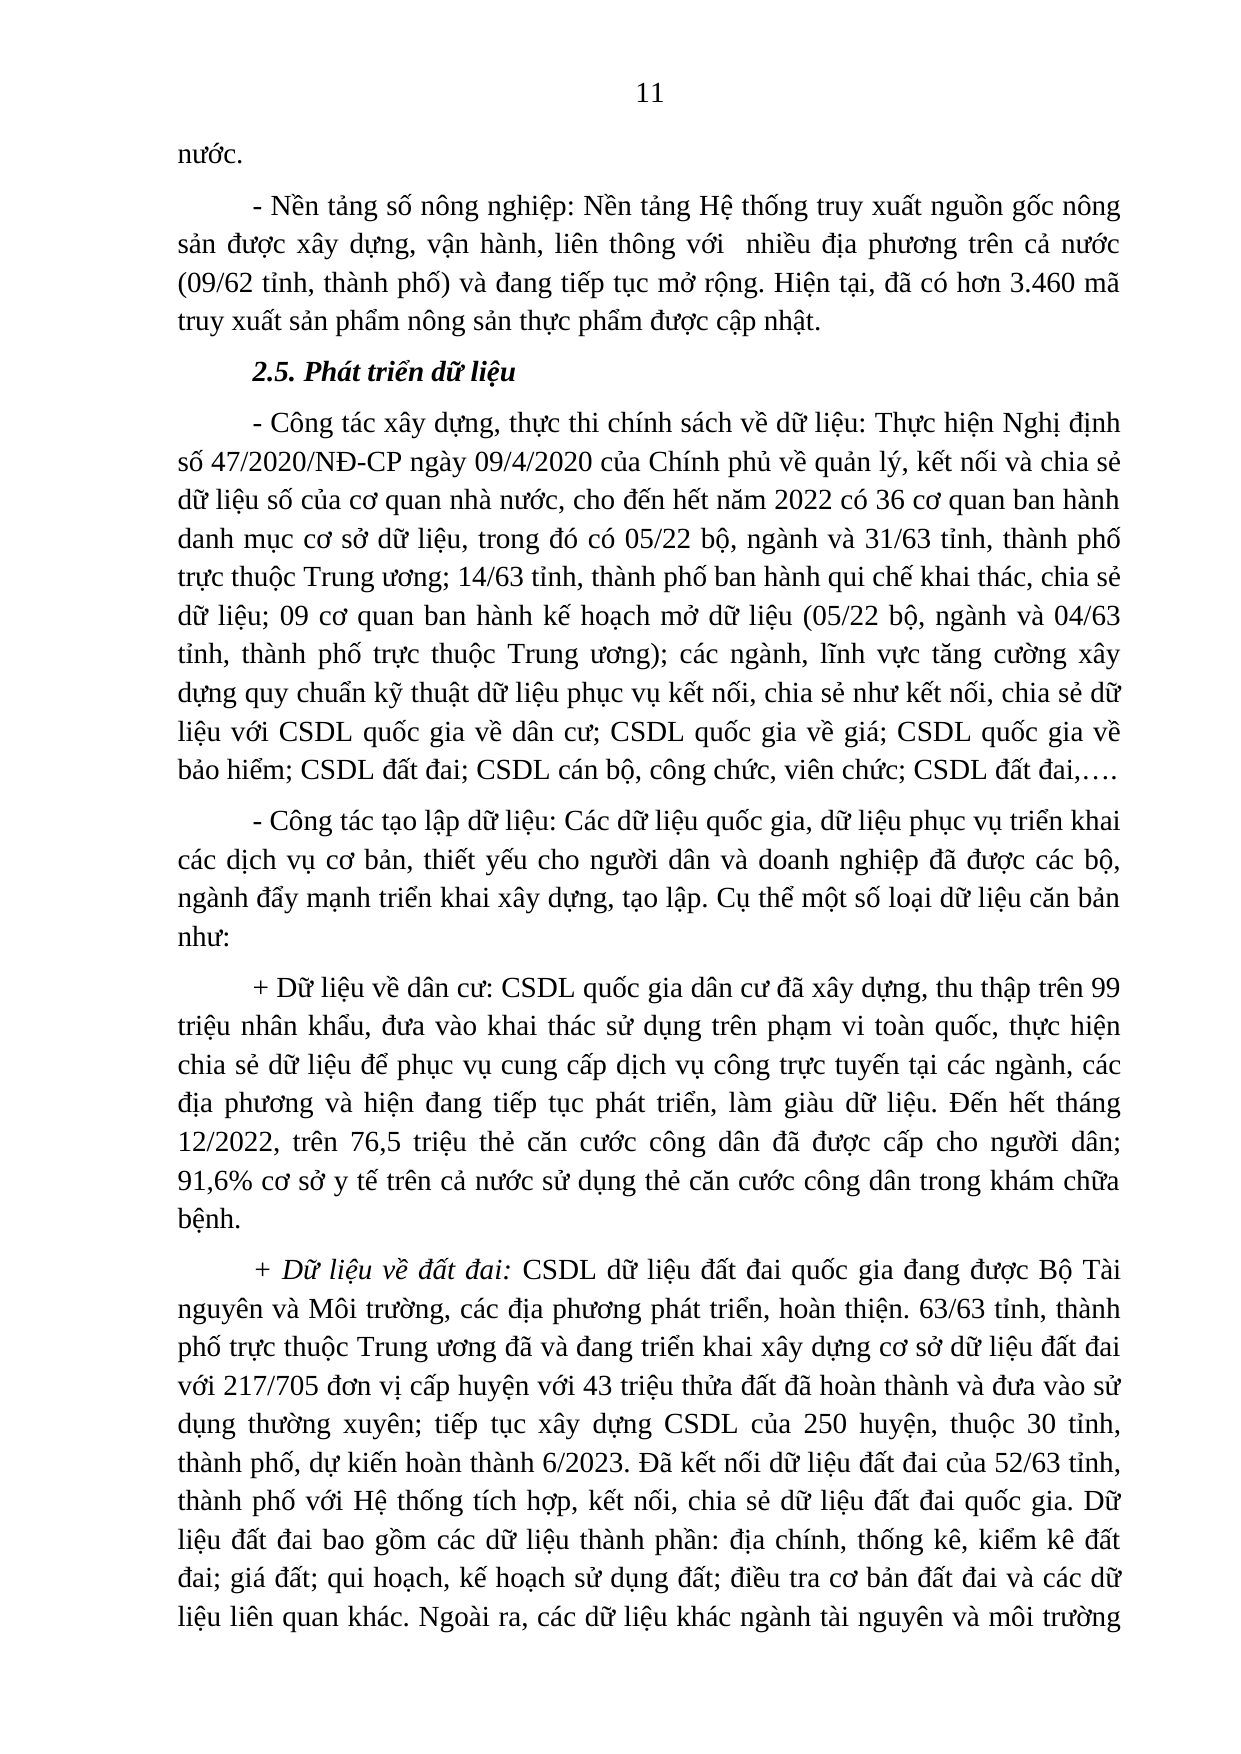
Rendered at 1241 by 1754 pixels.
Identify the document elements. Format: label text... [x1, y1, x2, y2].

text - Nền tảng số nông nghiệp: Nền tảng Hệ thống truy xuất nguồn gốc nông sản được xây dựng, vận hành, liên thông với nhiều địa phương trên cả nước (09/62 tỉnh, thành phố) và đang tiếp tục mở rộng. Hiện tại, đã có hơn 3.460 mã truy xuất sản phẩm nông sản thực phẩm được cập nhật. [177, 188, 1122, 337]
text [177, 137, 1122, 170]
text - Công tác xây dựng, thực thi chính sách về dữ liệu: Thực hiện Nghị định số 47/2020/NĐ-CP ngày 09/4/2020 của Chính phủ về quản lý, kết nối và chia sẻ dữ liệu số của cơ quan nhà nước, cho đến hết năm 2022 có 36 cơ quan ban hành danh mục cơ sở dữ liệu, trong đó có 05/22 bộ, ngành và 31/63 tỉnh, thành phố trực thuộc Trung ương; 14/63 tỉnh, thành phố ban hành qui chế khai thác, chia sẻ dữ liệu; 09 cơ quan ban hành kế hoạch mở dữ liệu (05/22 bộ, ngành và 04/63 tỉnh, thành phố trực thuộc Trung ương); các ngành, lĩnh vực tăng cường xây dựng quy chuẩn kỹ thuật dữ liệu phục vụ kết nối, chia sẻ như kết nối, chia sẻ dữ liệu với CSDL quốc gia về dân cư; CSDL quốc gia về giá; CSDL quốc gia về bảo hiểm; CSDL đất đai; CSDL cán bộ, công chức, viên chức; CSDL đất đai,…. [177, 405, 1122, 786]
text + Dữ liệu về dân cư: CSDL quốc gia dân cư đã xây dựng, thu thập trên 99 triệu nhân khẩu, đưa vào khai thác sử dụng trên phạm vi toàn quốc, thực hiện chia sẻ dữ liệu để phục vụ cung cấp dịch vụ công trực tuyến tại các ngành, các địa phương và hiện đang tiếp tục phát triển, làm giàu dữ liệu. Đến hết tháng 12/2022, trên 76,5 triệu thẻ căn cước công dân đã được cấp cho người dân; 91,6% cơ sở y tế trên cả nước sử dụng thẻ căn cước công dân trong khám chữa bệnh. [177, 970, 1122, 1235]
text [177, 1252, 1122, 1633]
subtitle 2.5. Phát triển dữ liệu [177, 354, 1122, 388]
text - Công tác tạo lập dữ liệu: Các dữ liệu quốc gia, dữ liệu phục vụ triển khai các dịch vụ cơ bản, thiết yếu cho người dân và doanh nghiệp đã được các bộ, ngành đẩy mạnh triển khai xây dựng, tạo lập. Cụ thể một số loại dữ liệu căn bản như: [177, 803, 1122, 952]
